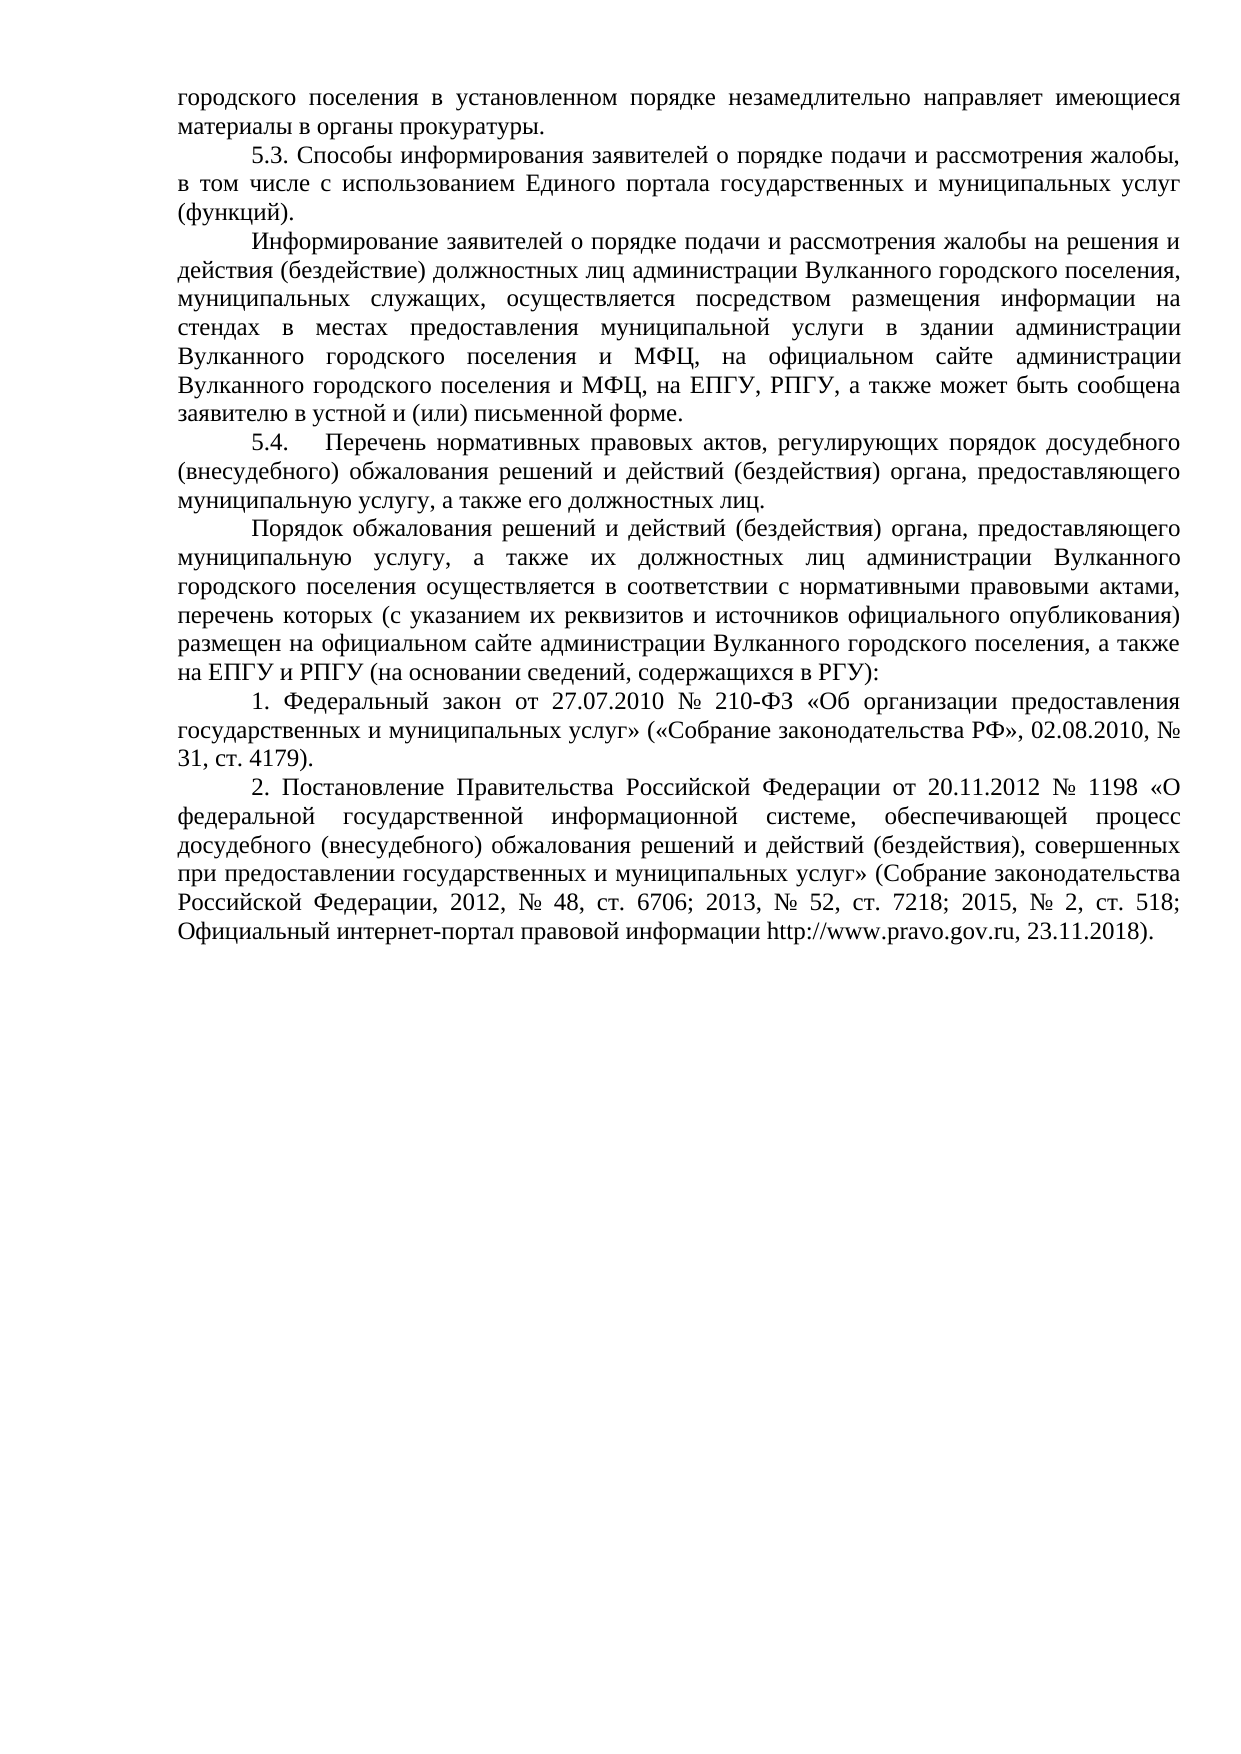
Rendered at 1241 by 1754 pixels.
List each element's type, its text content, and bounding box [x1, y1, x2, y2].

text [177, 82, 1181, 140]
text 1. Федеральный закон от 27.07.2010 № 210-ФЗ «Об организации предоставления государственных и муниципальных услуг» («Собрание законодательства РФ», 02.08.2010, № 31, ст. 4179). [177, 686, 1181, 772]
text Порядок обжалования решений и действий (бездействия) органа, предоставляющего муниципальную услугу, а также их должностных лиц администрации Вулканного городского поселения осуществляется в соответствии с нормативными правовыми актами, перечень которых (с указанием их реквизитов и источников официального опубликования) размещен на официальном сайте администрации Вулканного городского поселения, а также на ЕПГУ и РПГУ (на основании сведений, содержащихся в РГУ): [177, 513, 1181, 686]
text 2. Постановление Правительства Российской Федерации от 20.11.2012 № 1198 «О федеральной государственной информационной системе, обеспечивающей процесс досудебного (внесудебного) обжалования решений и действий (бездействия), совершенных при предоставлении государственных и муниципальных услуг» (Собрание законодательства Российской Федерации, 2012, № 48, ст. 6706; 2013, № 52, ст. 7218; 2015, № 2, ст. 518; Официальный интернет-портал правовой информации http://www.pravo.gov.ru, 23.11.2018). [177, 772, 1181, 945]
text 5.4. Перечень нормативных правовых актов, регулирующих порядок досудебного (внесудебного) обжалования решений и действий (бездействия) органа, предоставляющего муниципальную услугу, а также его должностных лиц. [177, 427, 1181, 513]
text 5.3. Способы информирования заявителей о порядке подачи и рассмотрения жалобы, в том числе с использованием Единого портала государственных и муниципальных услуг (функций). [177, 140, 1181, 226]
text Информирование заявителей о порядке подачи и рассмотрения жалобы на решения и действия (бездействие) должностных лиц администрации Вулканного городского поселения, муниципальных служащих, осуществляется посредством размещения информации на стендах в местах предоставления муниципальной услуги в здании администрации Вулканного городского поселения и МФЦ, на официальном сайте администрации Вулканного городского поселения и МФЦ, на ЕПГУ, РПГУ, а также может быть сообщена заявителю в устной и (или) письменной форме. [177, 226, 1181, 427]
